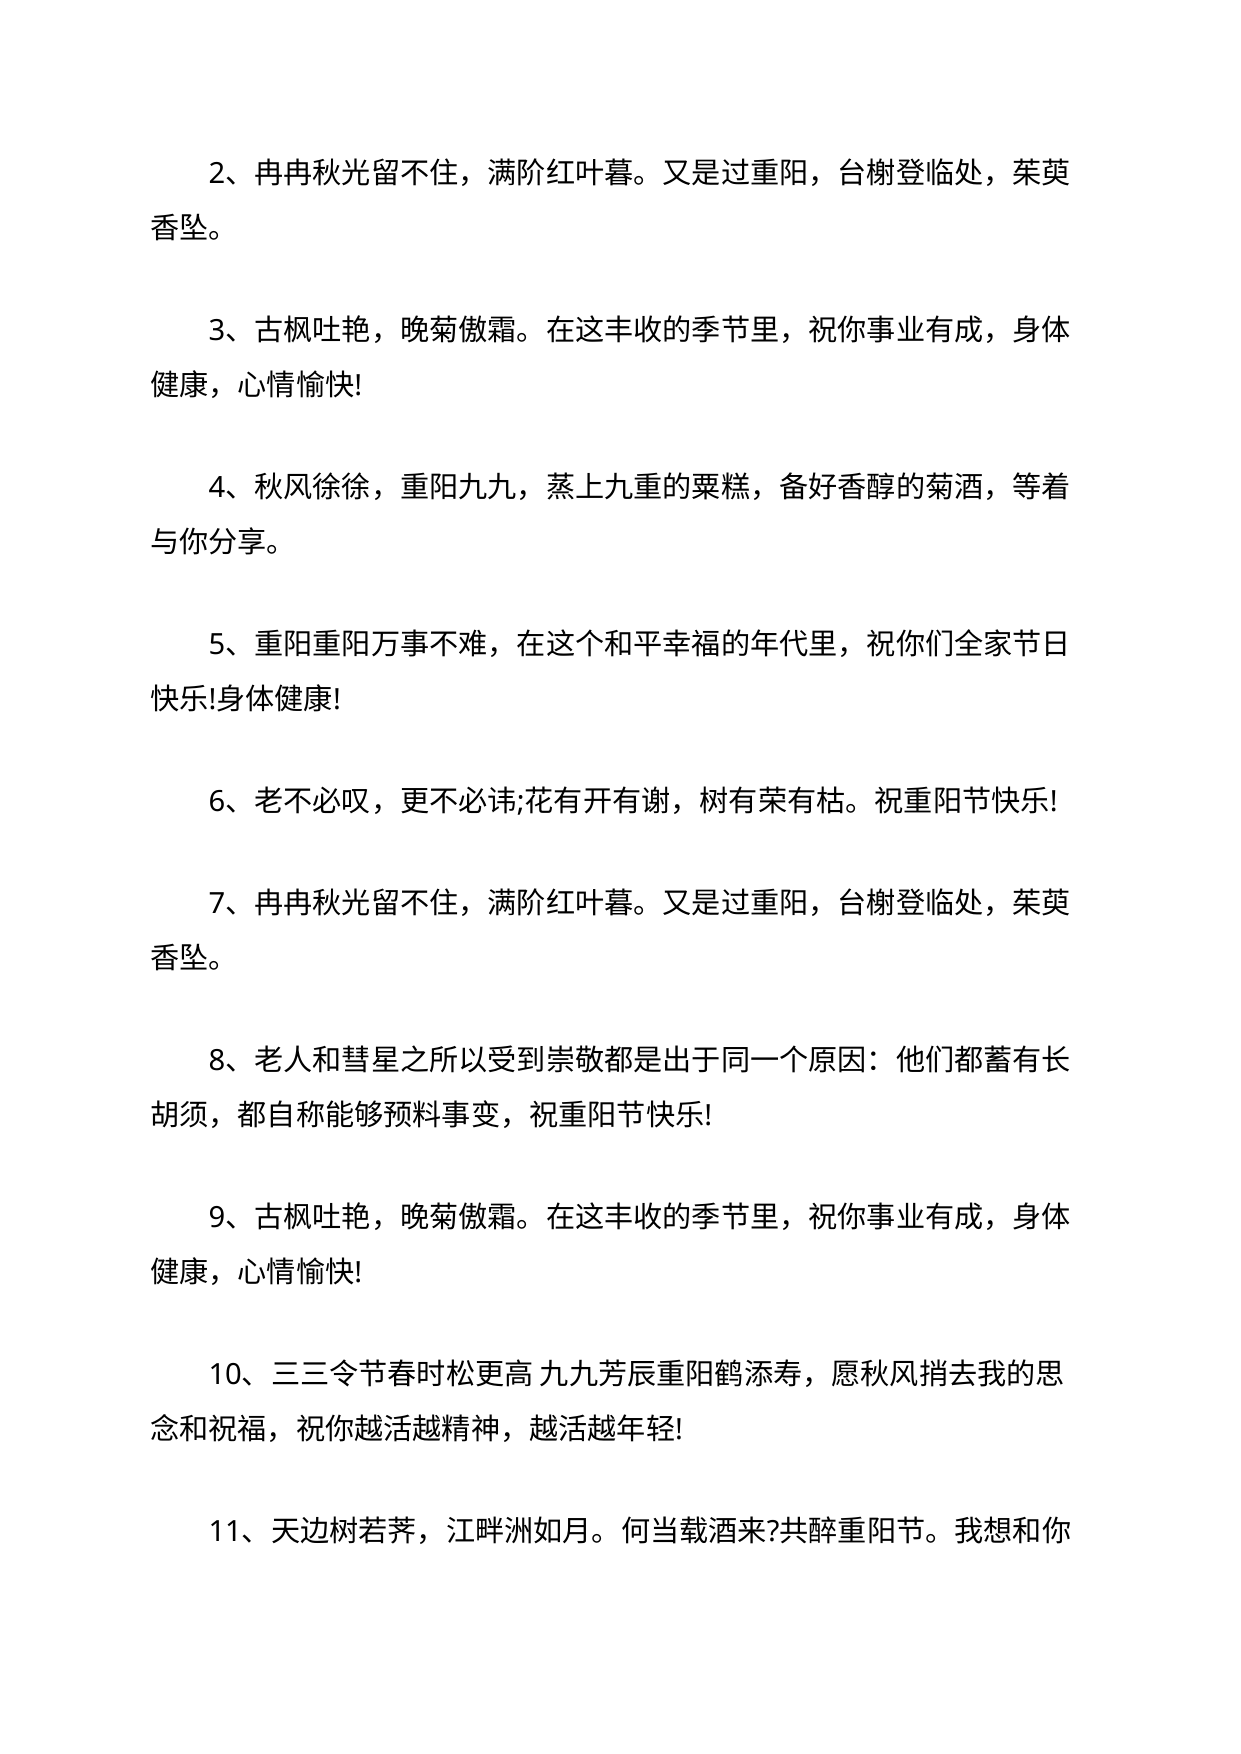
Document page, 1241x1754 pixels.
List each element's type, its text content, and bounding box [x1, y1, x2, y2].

text 10、三三令节春时松更高 九九芳辰重阳鹤添寿，愿秋风捎去我的思念和祝福，祝你越活越精神，越活越年轻! [150, 1350, 1090, 1448]
text 6、老不必叹，更不必讳;花有开有谢，树有荣有枯。祝重阳节快乐! [150, 777, 1090, 820]
text 7、冉冉秋光留不住，满阶红叶暮。又是过重阳，台榭登临处，茱萸香坠。 [150, 879, 1090, 977]
text 4、秋风徐徐，重阳九九，蒸上九重的粟糕，备好香醇的菊酒，等着与你分享。 [150, 464, 1090, 561]
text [150, 1507, 1090, 1549]
text 5、重阳重阳万事不难，在这个和平幸福的年代里，祝你们全家节日快乐!身体健康! [150, 621, 1090, 718]
text 9、古枫吐艳，晚菊傲霜。在这丰收的季节里，祝你事业有成，身体健康，心情愉快! [150, 1193, 1090, 1291]
text 2、冉冉秋光留不住，满阶红叶暮。又是过重阳，台榭登临处，茱萸香坠。 [150, 150, 1090, 247]
text 3、古枫吐艳，晚菊傲霜。在这丰收的季节里，祝你事业有成，身体健康，心情愉快! [150, 307, 1090, 404]
text 8、老人和彗星之所以受到崇敬都是出于同一个原因：他们都蓄有长胡须，都自称能够预料事变，祝重阳节快乐! [150, 1036, 1090, 1134]
